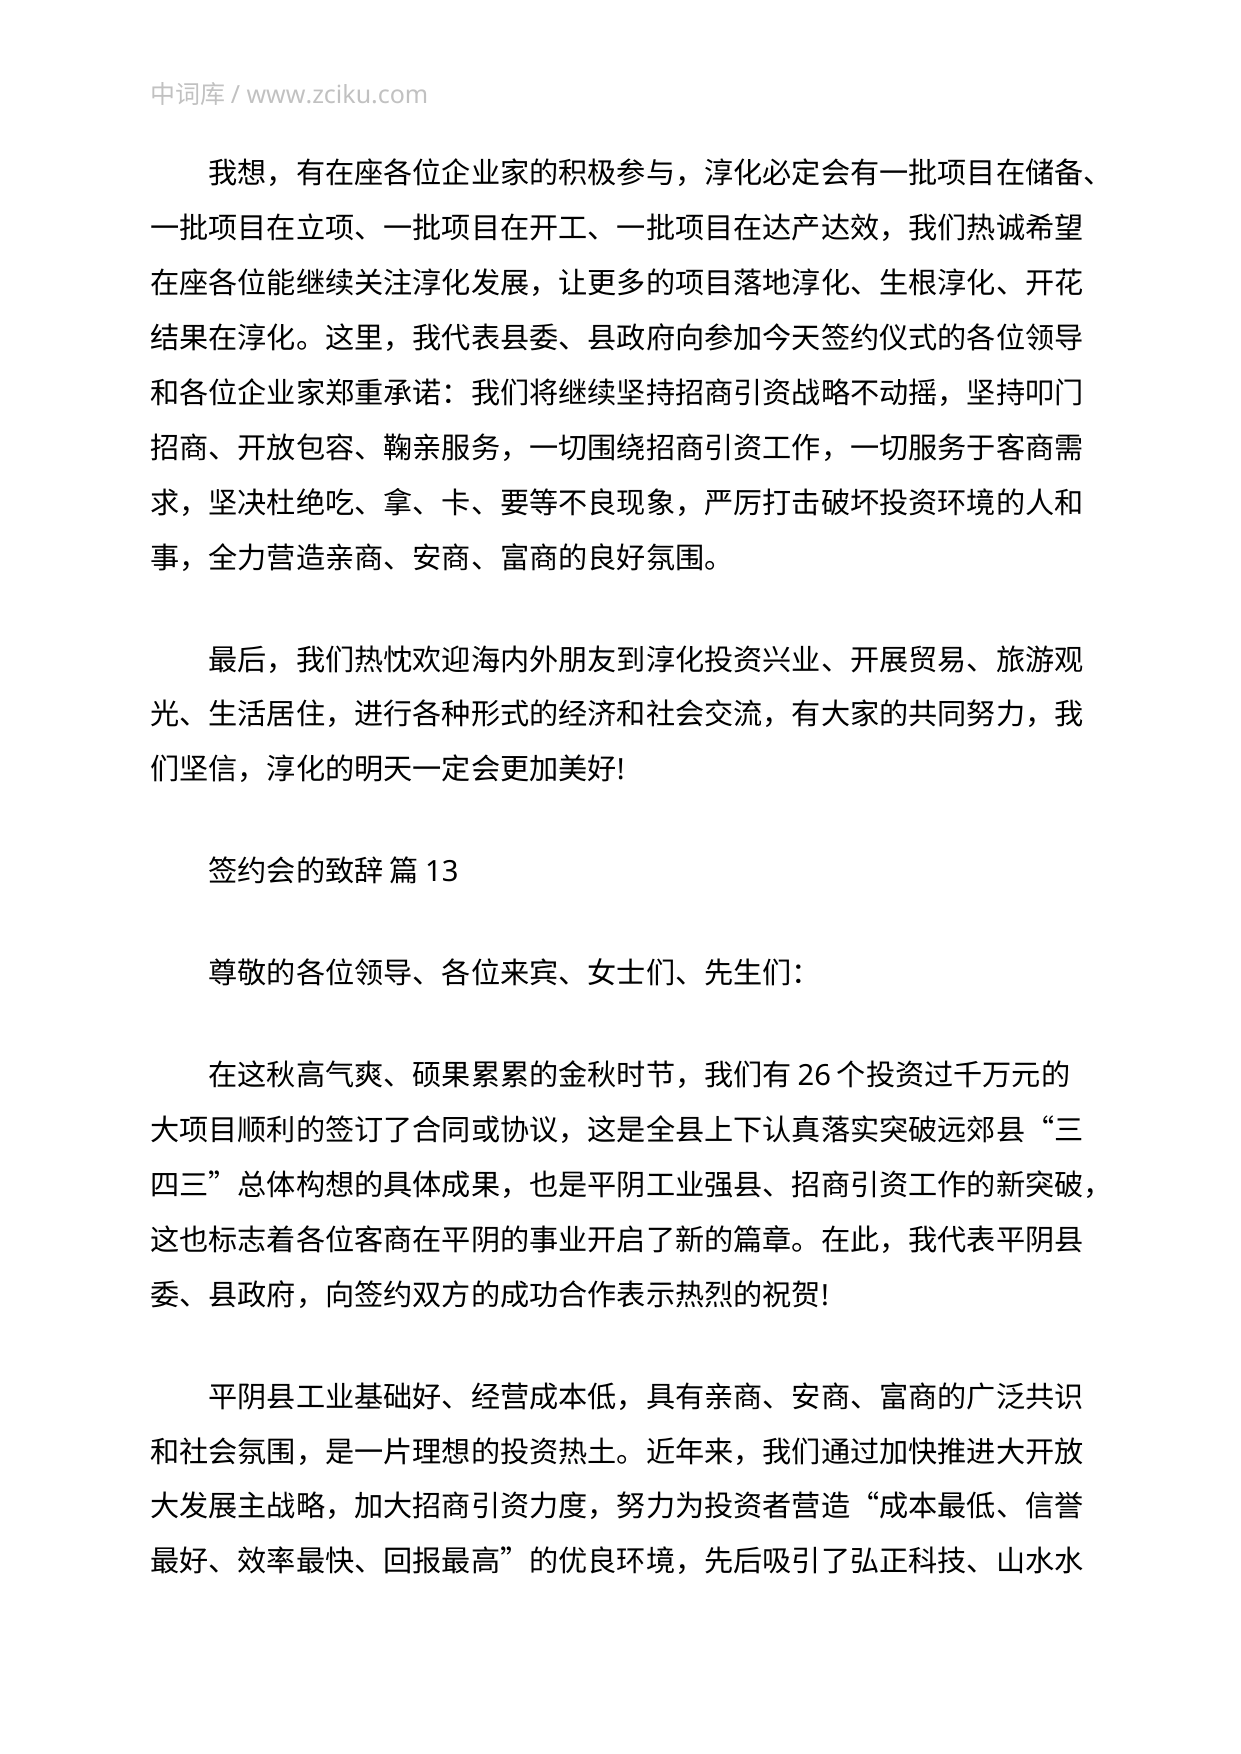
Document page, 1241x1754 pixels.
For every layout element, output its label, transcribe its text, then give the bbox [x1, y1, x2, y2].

text 最后，我们热忱欢迎海内外朋友到淳化投资兴业、开展贸易、旅游观光、生活居住，进行各种形式的经济和社会交流，有大家的共同努力，我们坚信，淳化的明天一定会更加美好! [150, 636, 1090, 788]
text 签约会的致辞 篇13 [150, 848, 1090, 890]
text 尊敬的各位领导、各位来宾、女士们、先生们： [150, 950, 1090, 992]
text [150, 1373, 1090, 1580]
text 在这秋高气爽、硕果累累的金秋时节，我们有26个投资过千万元的大项目顺利的签订了合同或协议，这是全县上下认真落实突破远郊县“三四三”总体构想的具体成果，也是平阴工业强县、招商引资工作的新突破，这也标志着各位客商在平阴的事业开启了新的篇章。在此，我代表平阴县委、县政府，向签约双方的成功合作表示热烈的祝贺! [150, 1052, 1090, 1314]
text 我想，有在座各位企业家的积极参与，淳化必定会有一批项目在储备、一批项目在立项、一批项目在开工、一批项目在达产达效，我们热诚希望在座各位能继续关注淳化发展，让更多的项目落地淳化、生根淳化、开花结果在淳化。这里，我代表县委、县政府向参加今天签约仪式的各位领导和各位企业家郑重承诺：我们将继续坚持招商引资战略不动摇，坚持叩门招商、开放包容、鞠亲服务，一切围绕招商引资工作，一切服务于客商需求，坚决杜绝吃、拿、卡、要等不良现象，严厉打击破坏投资环境的人和事，全力营造亲商、安商、富商的良好氛围。 [150, 150, 1090, 577]
